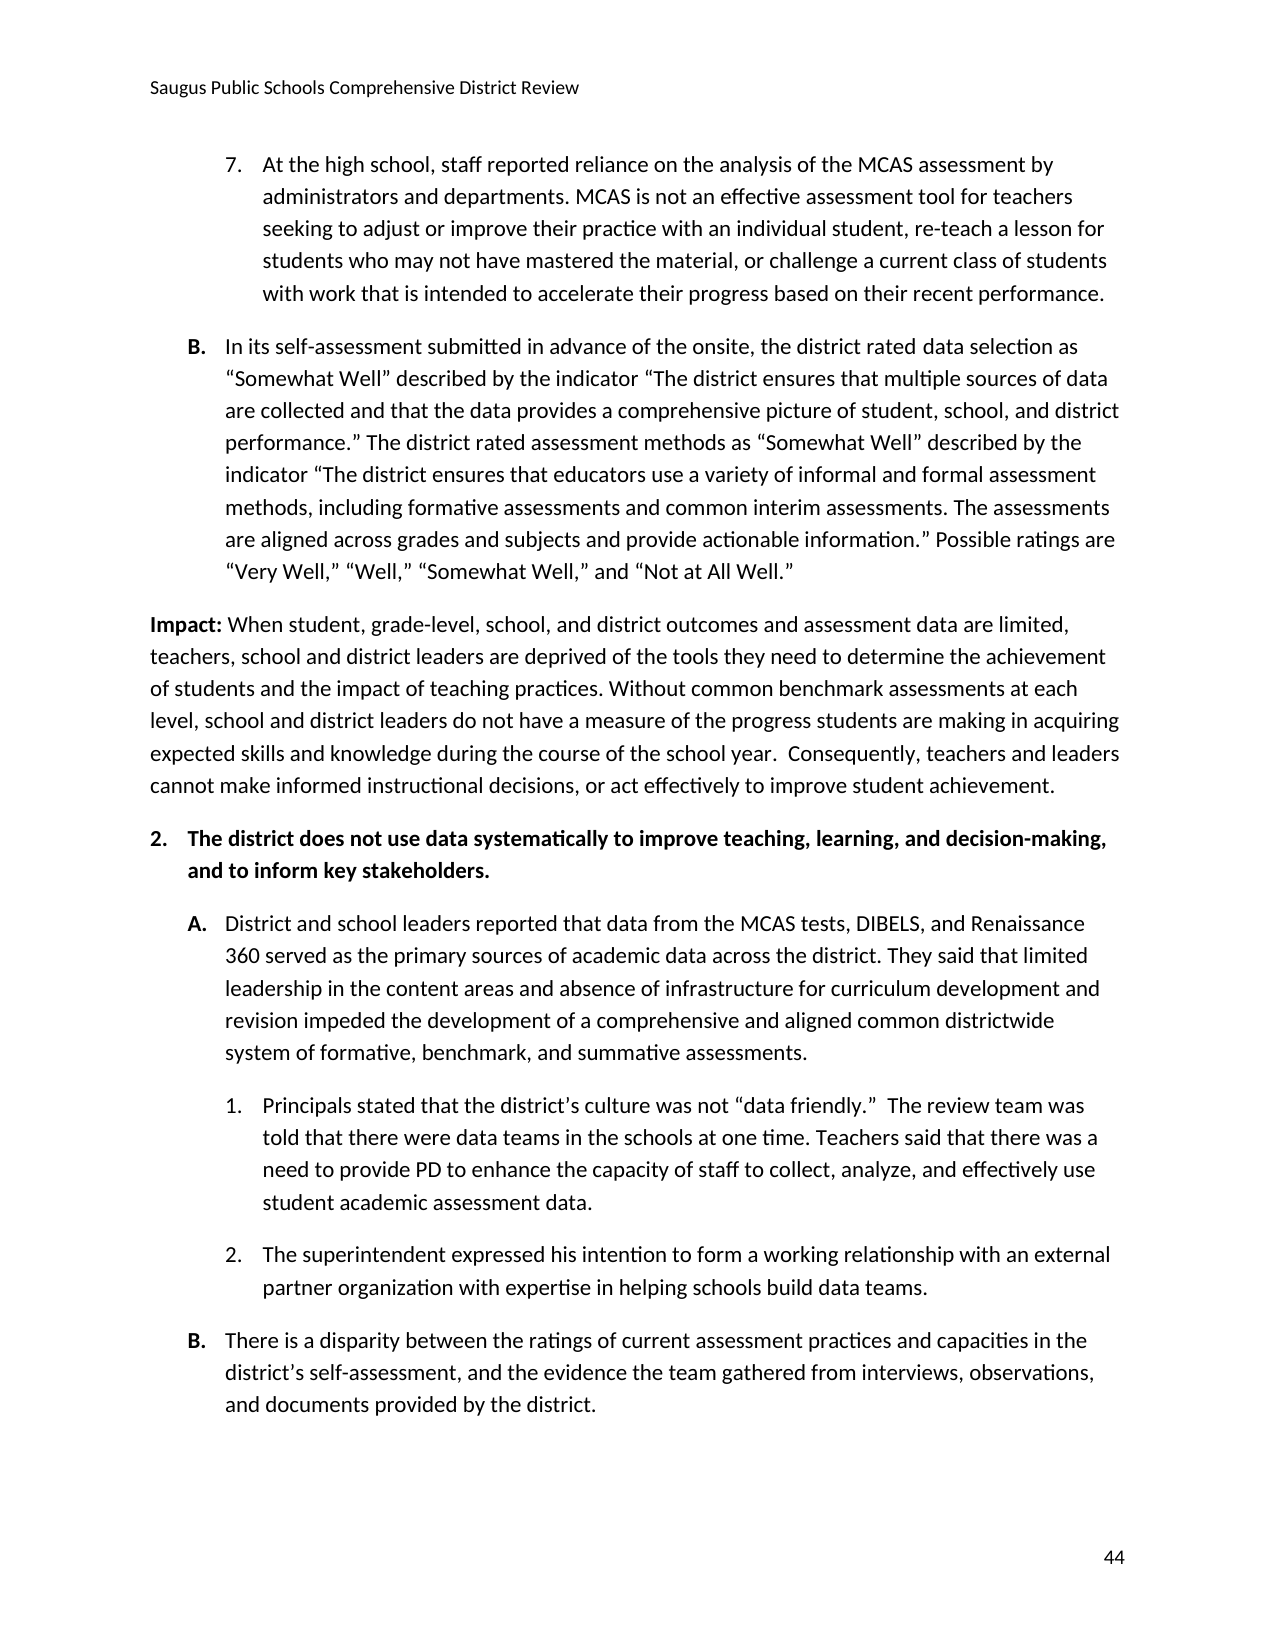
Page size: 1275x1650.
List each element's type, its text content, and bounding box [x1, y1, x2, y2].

list A. District and school leaders reported that data from the MCAS tests, DIBELS, and Renaissance 360 served as the primary sources of academic data across the district. They said that limited leadership in the content areas and absence of infrastructure for curriculum development and revision impeded the development of a comprehensive and aligned common districtwide system of formative, benchmark, and summative assessments. [187, 909, 1125, 1066]
list The superintendent expressed his intention to form a working relationship with an external partner organization with expertise in helping schools build data teams. [225, 1241, 1125, 1301]
list Principals stated that the district’s culture was not “data friendly.” The review team was told that there were data teams in the schools at one time. Teachers said that there was a need to provide PD to enhance the capacity of staff to collect, analyze, and effectively use student academic assessment data. [225, 1091, 1125, 1216]
list 7. At the high school, staff reported reliance on the analysis of the MCAS assessment by administrators and departments. MCAS is not an effective assessment tool for teachers seeking to adjust or improve their practice with an individual student, re-teach a lesson for students who may not have mastered the material, or challenge a current class of students with work that is intended to accelerate their progress based on their recent performance. [225, 150, 1125, 307]
text B. In its self-assessment submitted in advance of the onsite, the district rated data selection as “Somewhat Well” described by the indicator “The district ensures that multiple sources of data are collected and that the data provides a comprehensive picture of student, school, and district performance.” The district rated assessment methods as “Somewhat Well” described by the indicator “The district ensures that educators use a variety of informal and formal assessment methods, including formative assessments and common interim assessments. The assessments are aligned across grades and subjects and provide actionable information.” Possible ratings are “Very Well,” “Well,” “Somewhat Well,” and “Not at All Well.” [150, 332, 1125, 585]
text Impact: When student, grade-level, school, and district outcomes and assessment data are limited, teachers, school and district leaders are deprived of the tools they need to determine the achievement of students and the impact of teaching practices. Without common benchmark assessments at each level, school and district leaders do not have a measure of the progress students are making in acquiring expected skills and knowledge during the course of the school year. Consequently, teachers and leaders cannot make informed instructional decisions, or act effectively to improve student achievement. [150, 610, 1125, 799]
text B. There is a disparity between the ratings of current assessment practices and capacities in the district’s self-assessment, and the evidence the team gathered from interviews, observations, and documents provided by the district. [187, 1326, 1125, 1418]
text 2. The district does not use data systematically to improve teaching, learning, and decision-making, and to inform key stakeholders. [150, 824, 1125, 884]
